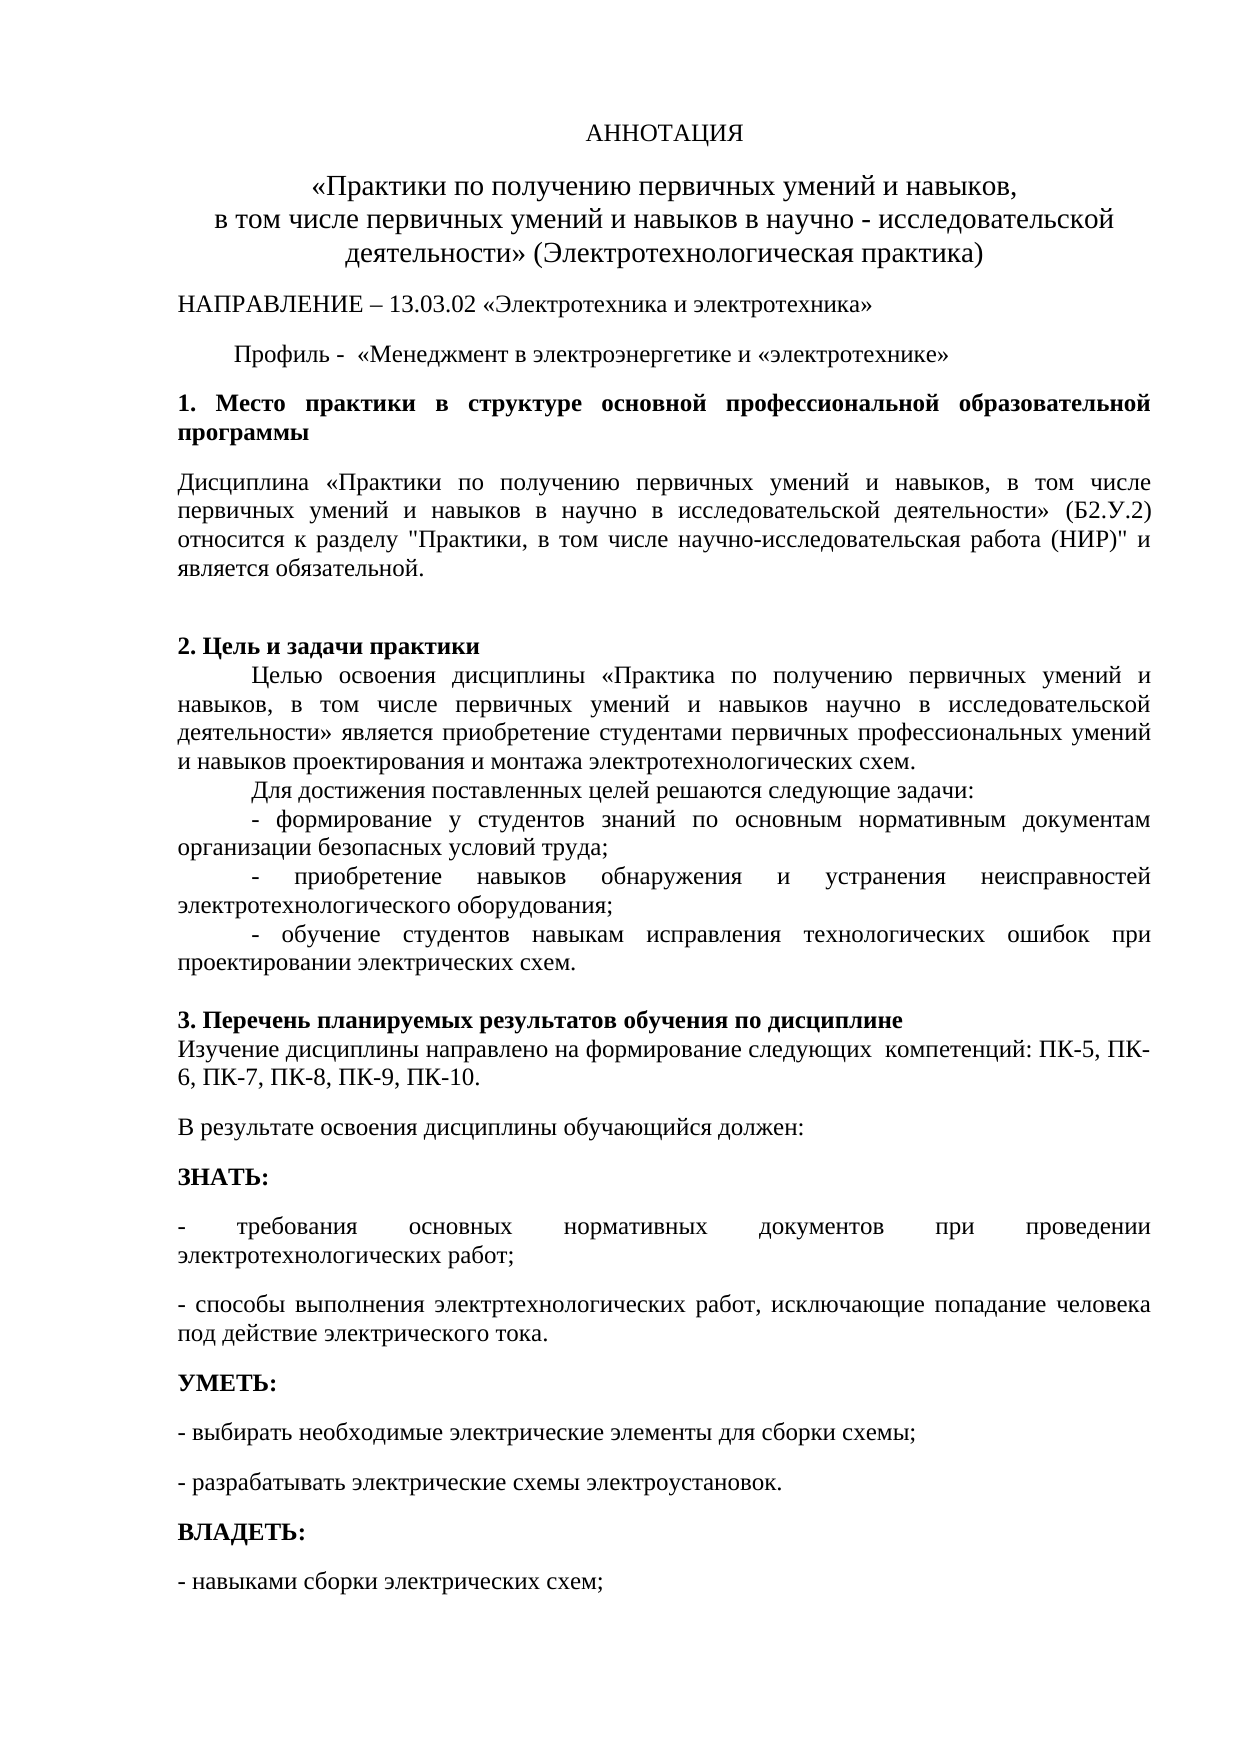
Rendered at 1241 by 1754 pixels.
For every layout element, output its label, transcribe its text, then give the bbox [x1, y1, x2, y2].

text 1. Место практики в структуре основной профессиональной образовательной программы [177, 388, 1152, 446]
text ВЛАДЕТЬ: [177, 1517, 1152, 1545]
text УМЕТЬ: [177, 1368, 1152, 1397]
text - навыками сборки электрических схем; [177, 1566, 1152, 1595]
text Целью освоения дисциплины «Практика по получению первичных умений и навыков, в том числе первичных умений и навыков научно в исследовательской деятельности» является приобретение студентами первичных профессиональных умений и навыков проектирования и монтажа электротехнологических схем. [177, 660, 1152, 775]
text - выбирать необходимые электрические элементы для сборки схемы; [177, 1417, 1152, 1446]
text Дисциплина «Практики по получению первичных умений и навыков, в том числе первичных умений и навыков в научно в исследовательской деятельности» (Б2.У.2) относится к разделу "Практики, в том числе научно-исследовательская работа (НИР)" и является обязательной. [177, 467, 1152, 582]
text Изучение дисциплины направлено на формирование следующих компетенций: ПК-5, ПК-6, ПК-7, ПК-8, ПК-9, ПК-10. [177, 1034, 1152, 1091]
text - способы выполнения электртехнологических работ, исключающие попадание человека под действие электрического тока. [177, 1289, 1152, 1347]
text «Практики по получению первичных умений и навыков, [177, 168, 1152, 201]
text АННОТАЦИЯ [177, 118, 1152, 147]
text ЗНАТЬ: [177, 1162, 1152, 1190]
text - приобретение навыков обнаружения и устранения неисправностей электротехнологического оборудования; [177, 861, 1152, 919]
text - формирование у студентов знаний по основным нормативным документам организации безопасных условий труда; [177, 804, 1152, 861]
text 2. Цель и задачи практики [177, 631, 1152, 660]
text в том числе первичных умений и навыков в научно - исследовательской [177, 201, 1152, 235]
text - обучение студентов навыкам исправления технологических ошибок при проектировании электрических схем. [177, 919, 1152, 976]
text Профиль - «Менеджмент в электроэнергетике и «электротехнике» [177, 339, 1152, 367]
text деятельности» (Электротехнологическая практика) [177, 235, 1152, 268]
text НАПРАВЛЕНИЕ – 13.03.02 «Электротехника и электротехника» [177, 289, 1152, 318]
text - разрабатывать электрические схемы электроустановок. [177, 1467, 1152, 1496]
text 3. Перечень планируемых результатов обучения по дисциплине [177, 1005, 1152, 1034]
text - требования основных нормативных документов при проведении электротехнологических работ; [177, 1211, 1152, 1269]
text В результате освоения дисциплины обучающийся должен: [177, 1112, 1152, 1141]
text Для достижения поставленных целей решаются следующие задачи: [177, 775, 1152, 804]
